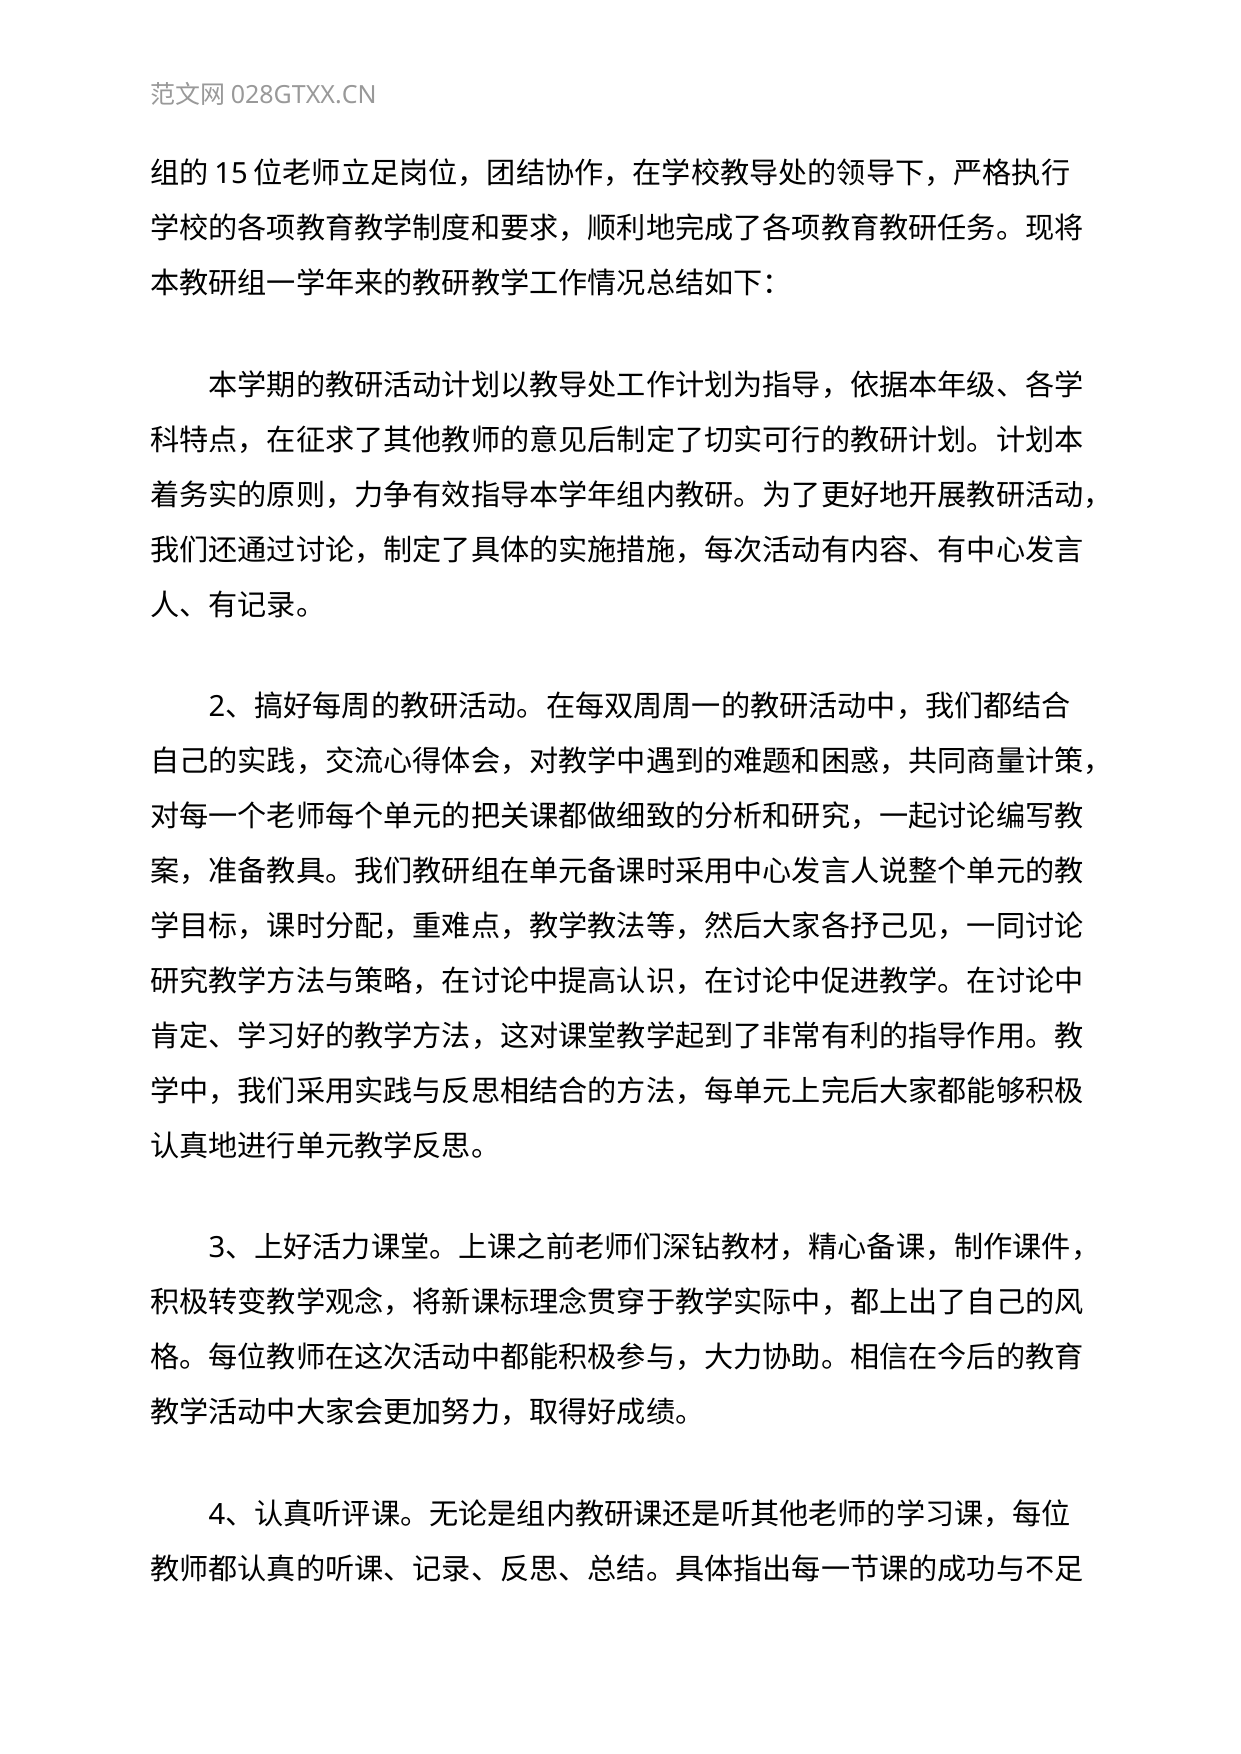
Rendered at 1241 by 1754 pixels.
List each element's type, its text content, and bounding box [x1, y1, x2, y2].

text 3、上好活力课堂。上课之前老师们深钻教材，精心备课，制作课件，积极转变教学观念，将新课标理念贯穿于教学实际中，都上出了自己的风格。每位教师在这次活动中都能积极参与，大力协助。相信在今后的教育教学活动中大家会更加努力，取得好成绩。 [150, 1224, 1090, 1431]
text 2、搞好每周的教研活动。在每双周周一的教研活动中，我们都结合自己的实践，交流心得体会，对教学中遇到的难题和困惑，共同商量计策，对每一个老师每个单元的把关课都做细致的分析和研究，一起讨论编写教案，准备教具。我们教研组在单元备课时采用中心发言人说整个单元的教学目标，课时分配，重难点，教学教法等，然后大家各抒己见，一同讨论研究教学方法与策略，在讨论中提高认识，在讨论中促进教学。在讨论中肯定、学习好的教学方法，这对课堂教学起到了非常有利的指导作用。教学中，我们采用实践与反思相结合的方法，每单元上完后大家都能够积极认真地进行单元教学反思。 [150, 683, 1090, 1164]
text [150, 1491, 1090, 1588]
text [150, 150, 1090, 302]
text 本学期的教研活动计划以教导处工作计划为指导，依据本年级、各学科特点，在征求了其他教师的意见后制定了切实可行的教研计划。计划本着务实的原则，力争有效指导本学年组内教研。为了更好地开展教研活动，我们还通过讨论，制定了具体的实施措施，每次活动有内容、有中心发言人、有记录。 [150, 362, 1090, 623]
